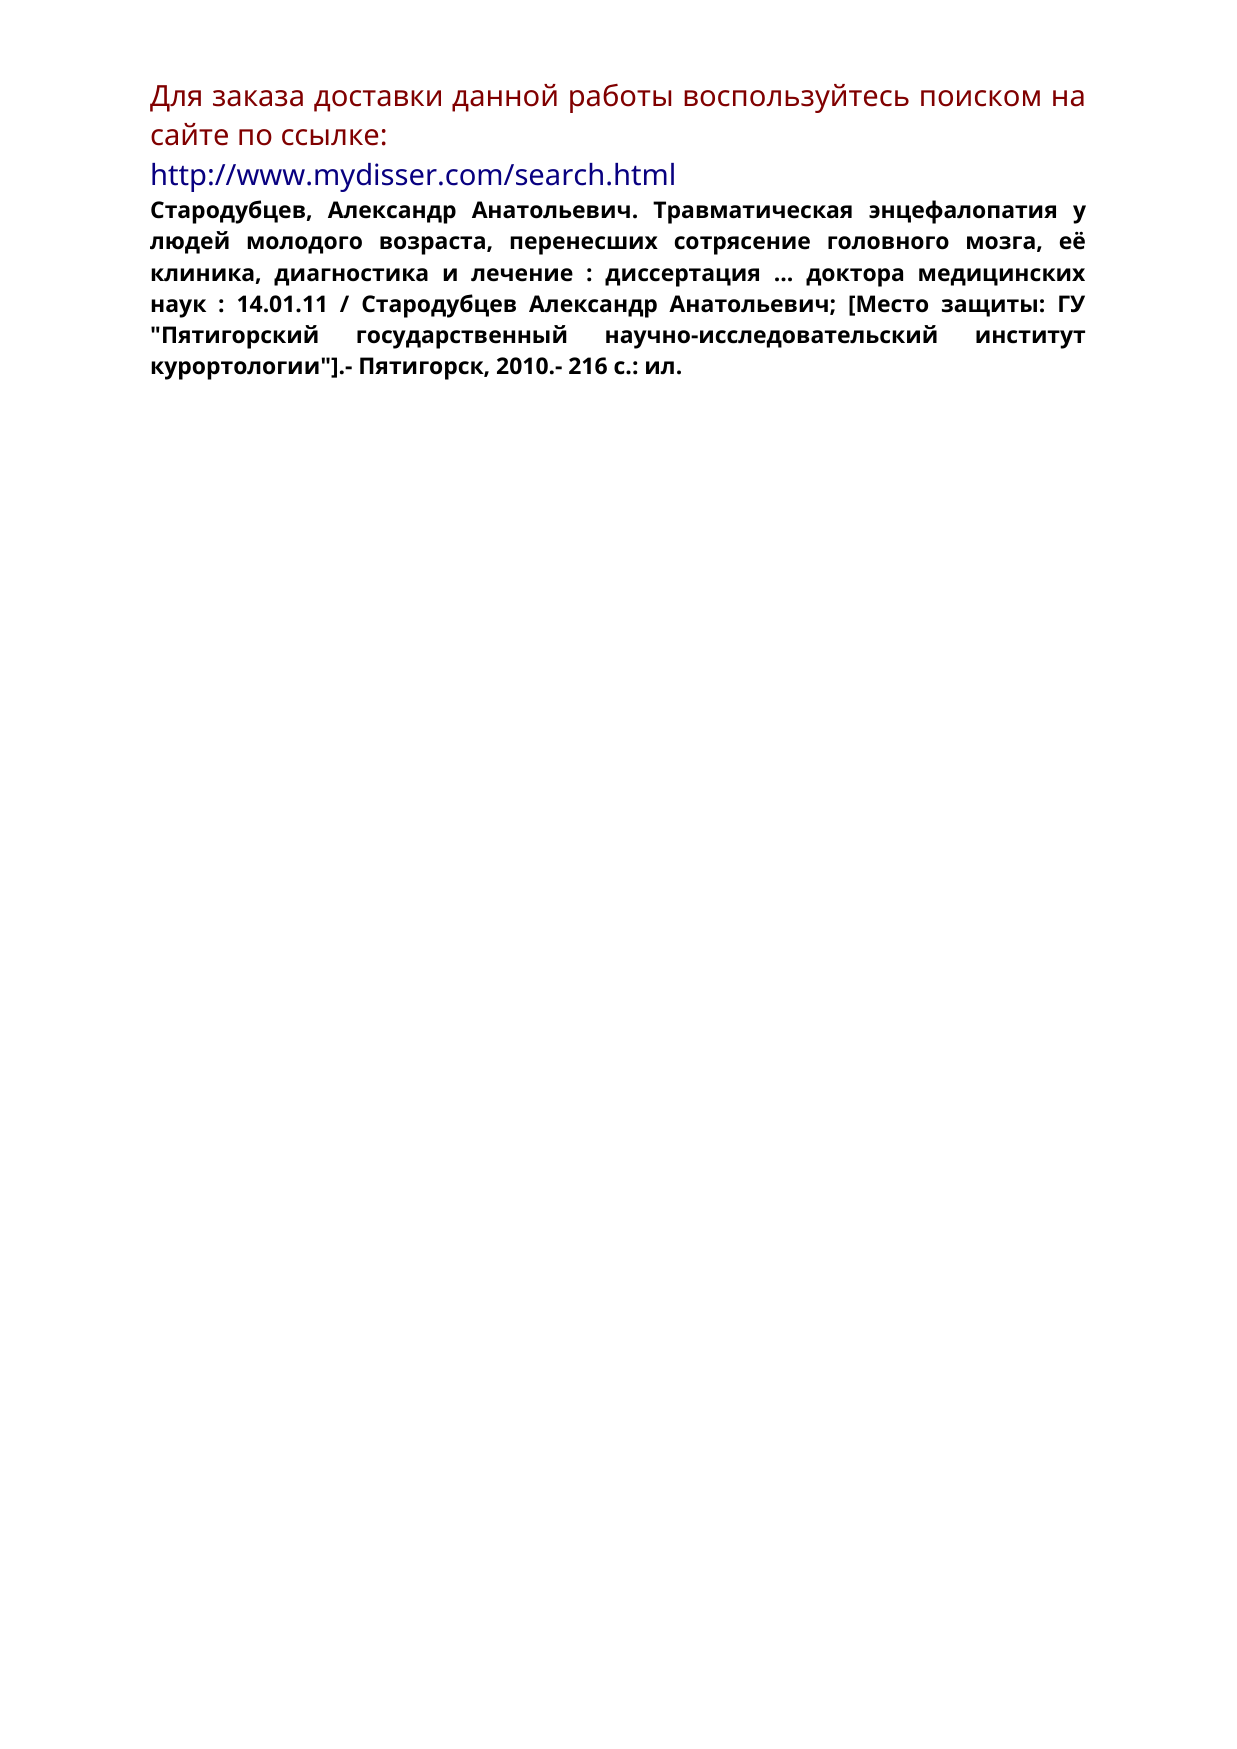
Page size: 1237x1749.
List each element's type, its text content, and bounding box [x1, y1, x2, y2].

text Стародубцев, Александр Анатольевич. Травматическая энцефалопатия у людей молодого возраста, перенесших сотрясение головного мозга, её клиника, диагностика и лечение : диссертация ... доктора медицинских наук : 14.01.11 / Стародубцев Александр Анатольевич; [Место защиты: ГУ "Пятигорский государственный научно-исследовательский институт курортологии"].- Пятигорск, 2010.- 216 с.: ил. [150, 194, 1086, 382]
